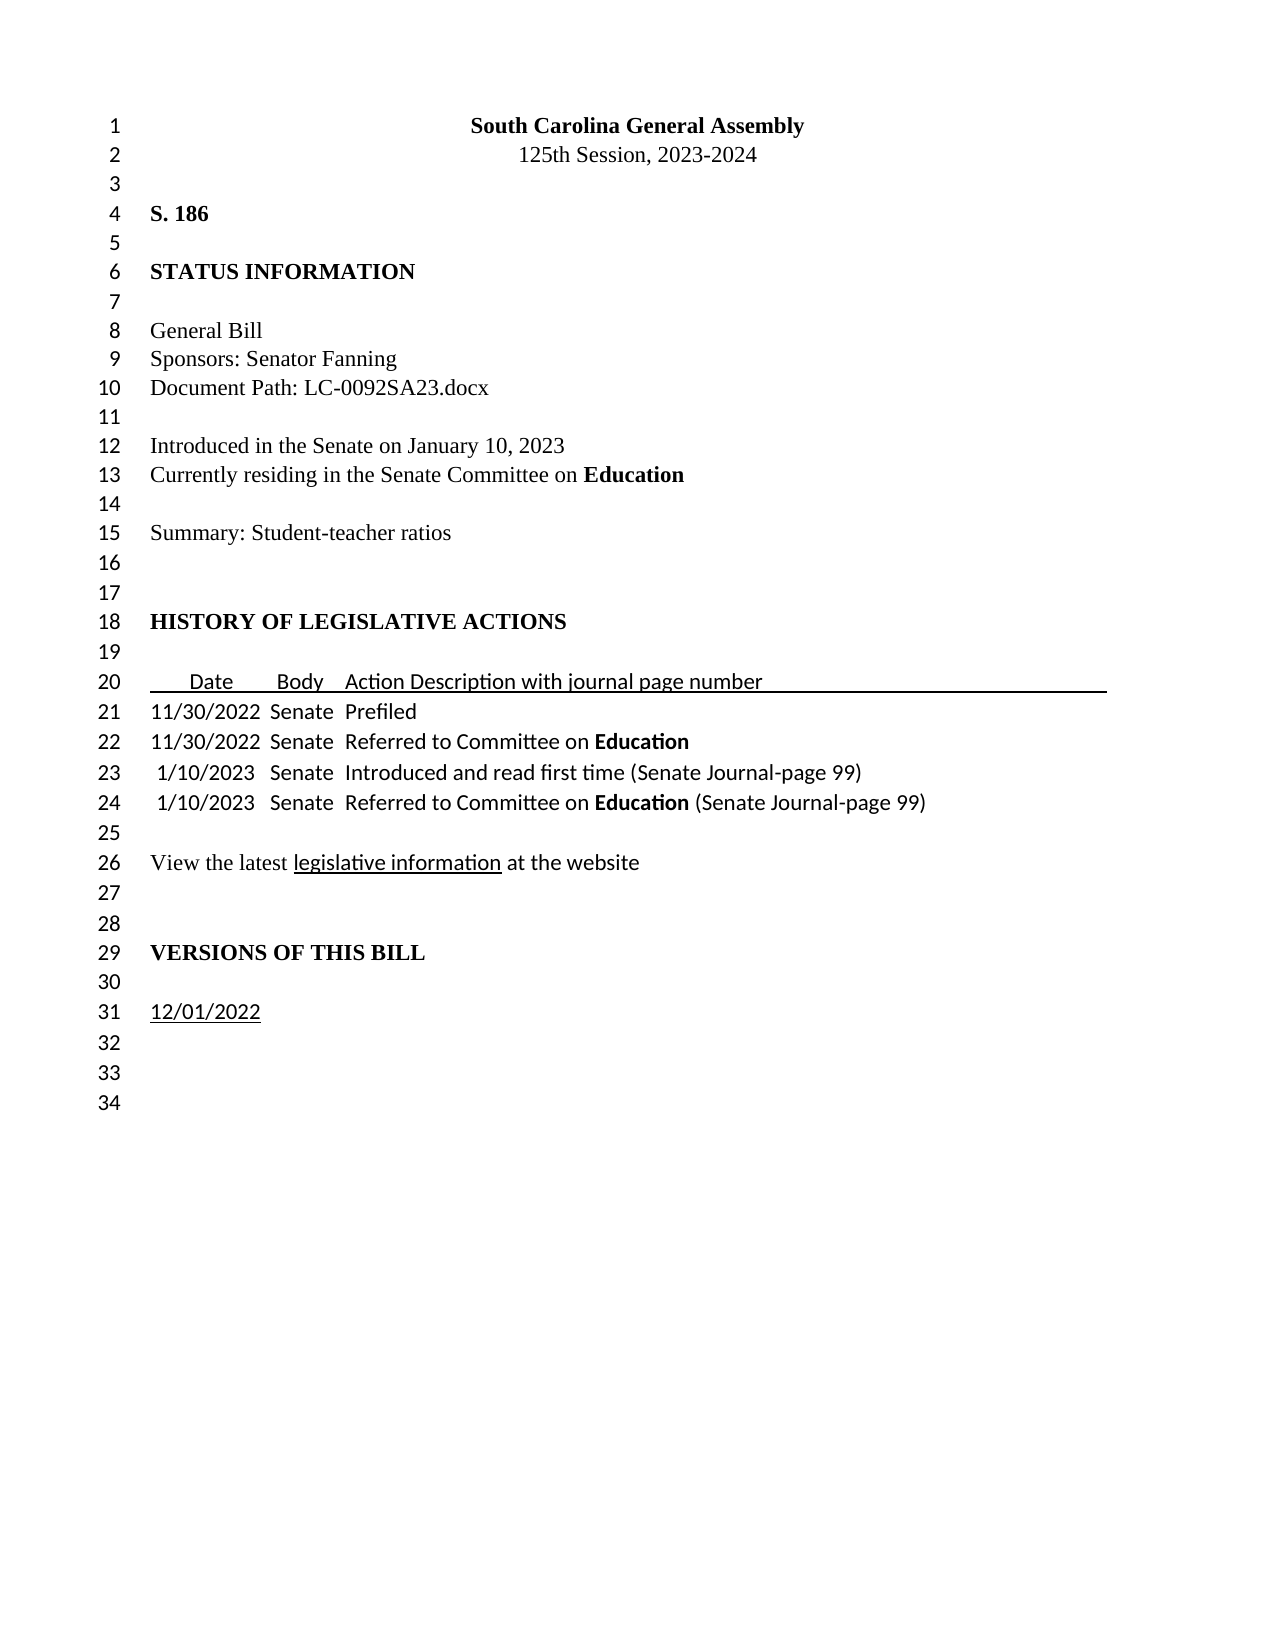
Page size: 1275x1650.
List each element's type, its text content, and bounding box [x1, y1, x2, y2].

text 1/10/2023 Senate Introduced and read first time (Senate Journal-page 99) [150, 758, 1125, 786]
text Currently residing in the Senate Committee on Education [150, 461, 1125, 487]
text Sponsors: Senator Fanning [150, 345, 1125, 372]
text VERSIONS OF THIS BILL [150, 939, 1125, 965]
text View the latest legislative information at the website [150, 848, 1125, 876]
text 11/30/2022 Senate Prefiled [150, 697, 1125, 725]
text Summary: Student-teacher ratios [150, 519, 1125, 546]
text Introduced in the Senate on January 10, 2023 [150, 432, 1125, 459]
text Date Body Action Description with journal page number [150, 667, 1125, 695]
text Document Path: LC-0092SA23.docx [150, 374, 1125, 400]
text 12/01/2022 [150, 997, 1125, 1026]
text 125th Session, 2023-2024 [150, 141, 1125, 167]
text General Bill [150, 317, 1125, 343]
text STATUS INFORMATION [150, 258, 1125, 284]
text 11/30/2022 Senate Referred to Committee on Education [150, 727, 1125, 755]
text HISTORY OF LEGISLATIVE ACTIONS [150, 608, 1125, 635]
text South Carolina General Assembly [150, 112, 1125, 139]
text 1/10/2023 Senate Referred to Committee on Education (Senate Journal-page 99) [150, 788, 1125, 816]
text S. 186 [150, 199, 1125, 226]
